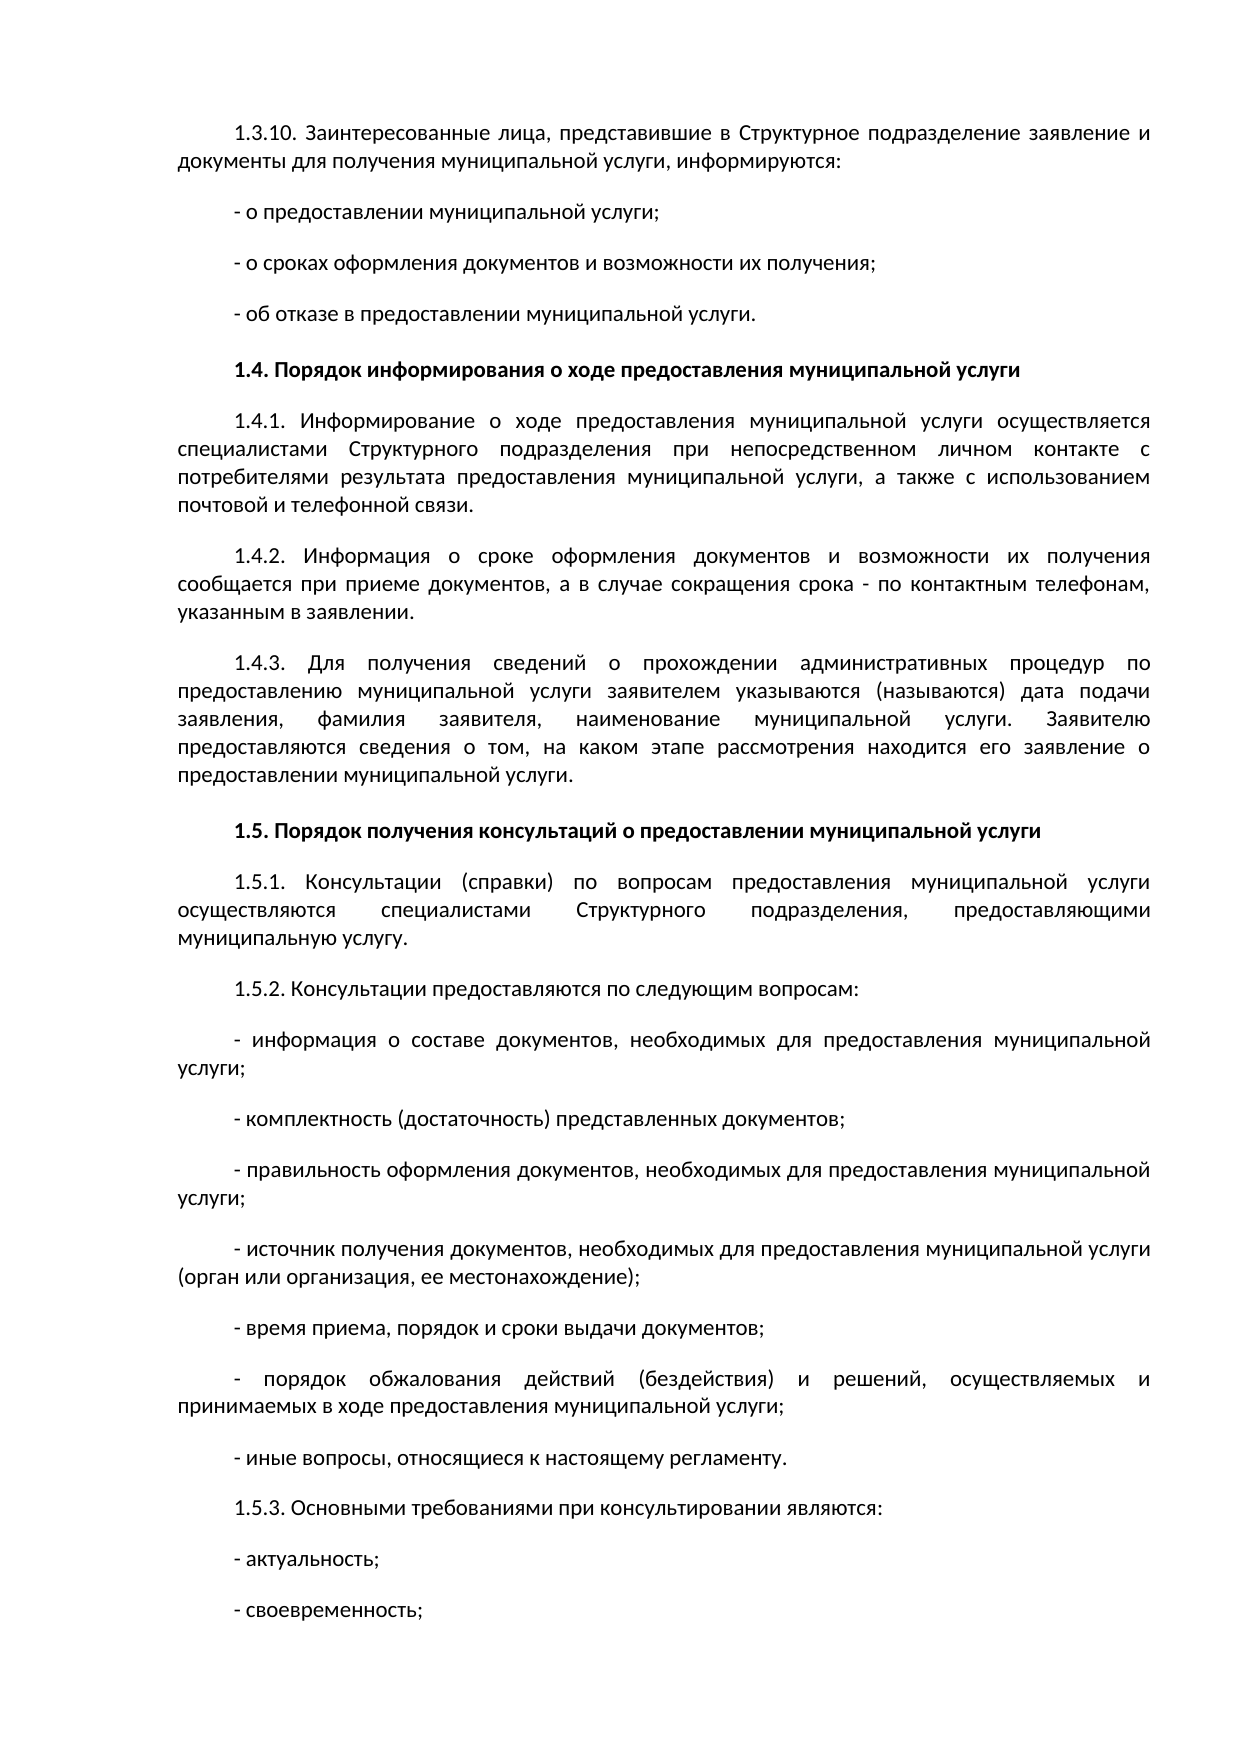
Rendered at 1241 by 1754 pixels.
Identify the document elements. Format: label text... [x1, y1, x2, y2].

text - порядок обжалования действий (бездействия) и решений, осуществляемых и принимаемых в ходе предоставления муниципальной услуги; [177, 1364, 1152, 1420]
title 1.4. Порядок информирования о ходе предоставления муниципальной услуги [177, 355, 1152, 383]
text - время приема, порядок и сроки выдачи документов; [177, 1313, 1152, 1341]
title 1.5. Порядок получения консультаций о предоставлении муниципальной услуги [177, 816, 1152, 844]
text 1.4.3. Для получения сведений о прохождении административных процедур по предоставлению муниципальной услуги заявителем указываются (называются) дата подачи заявления, фамилия заявителя, наименование муниципальной услуги. Заявителю предоставляются сведения о том, на каком этапе рассмотрения находится его заявление о предоставлении муниципальной услуги. [177, 648, 1152, 788]
text - иные вопросы, относящиеся к настоящему регламенту. [177, 1443, 1152, 1471]
text - комплектность (достаточность) представленных документов; [177, 1104, 1152, 1132]
text 1.5.2. Консультации предоставляются по следующим вопросам: [177, 974, 1152, 1002]
text - об отказе в предоставлении муниципальной услуги. [177, 299, 1152, 327]
text - о сроках оформления документов и возможности их получения; [177, 248, 1152, 276]
text - актуальность; [177, 1544, 1152, 1572]
text 1.4.2. Информация о сроке оформления документов и возможности их получения сообщается при приеме документов, а в случае сокращения срока - по контактным телефонам, указанным в заявлении. [177, 541, 1152, 625]
text - своевременность; [177, 1595, 1152, 1623]
text 1.5.1. Консультации (справки) по вопросам предоставления муниципальной услуги осуществляются специалистами Структурного подразделения, предоставляющими муниципальную услугу. [177, 867, 1152, 951]
text - источник получения документов, необходимых для предоставления муниципальной услуги (орган или организация, ее местонахождение); [177, 1234, 1152, 1290]
text 1.3.10. Заинтересованные лица, представившие в Структурное подразделение заявление и документы для получения муниципальной услуги, информируются: [177, 118, 1152, 174]
text - информация о составе документов, необходимых для предоставления муниципальной услуги; [177, 1025, 1152, 1081]
text 1.5.3. Основными требованиями при консультировании являются: [177, 1493, 1152, 1522]
text 1.4.1. Информирование о ходе предоставления муниципальной услуги осуществляется специалистами Структурного подразделения при непосредственном личном контакте с потребителями результата предоставления муниципальной услуги, а также с использованием почтовой и телефонной связи. [177, 406, 1152, 518]
text - правильность оформления документов, необходимых для предоставления муниципальной услуги; [177, 1155, 1152, 1211]
text - о предоставлении муниципальной услуги; [177, 197, 1152, 225]
